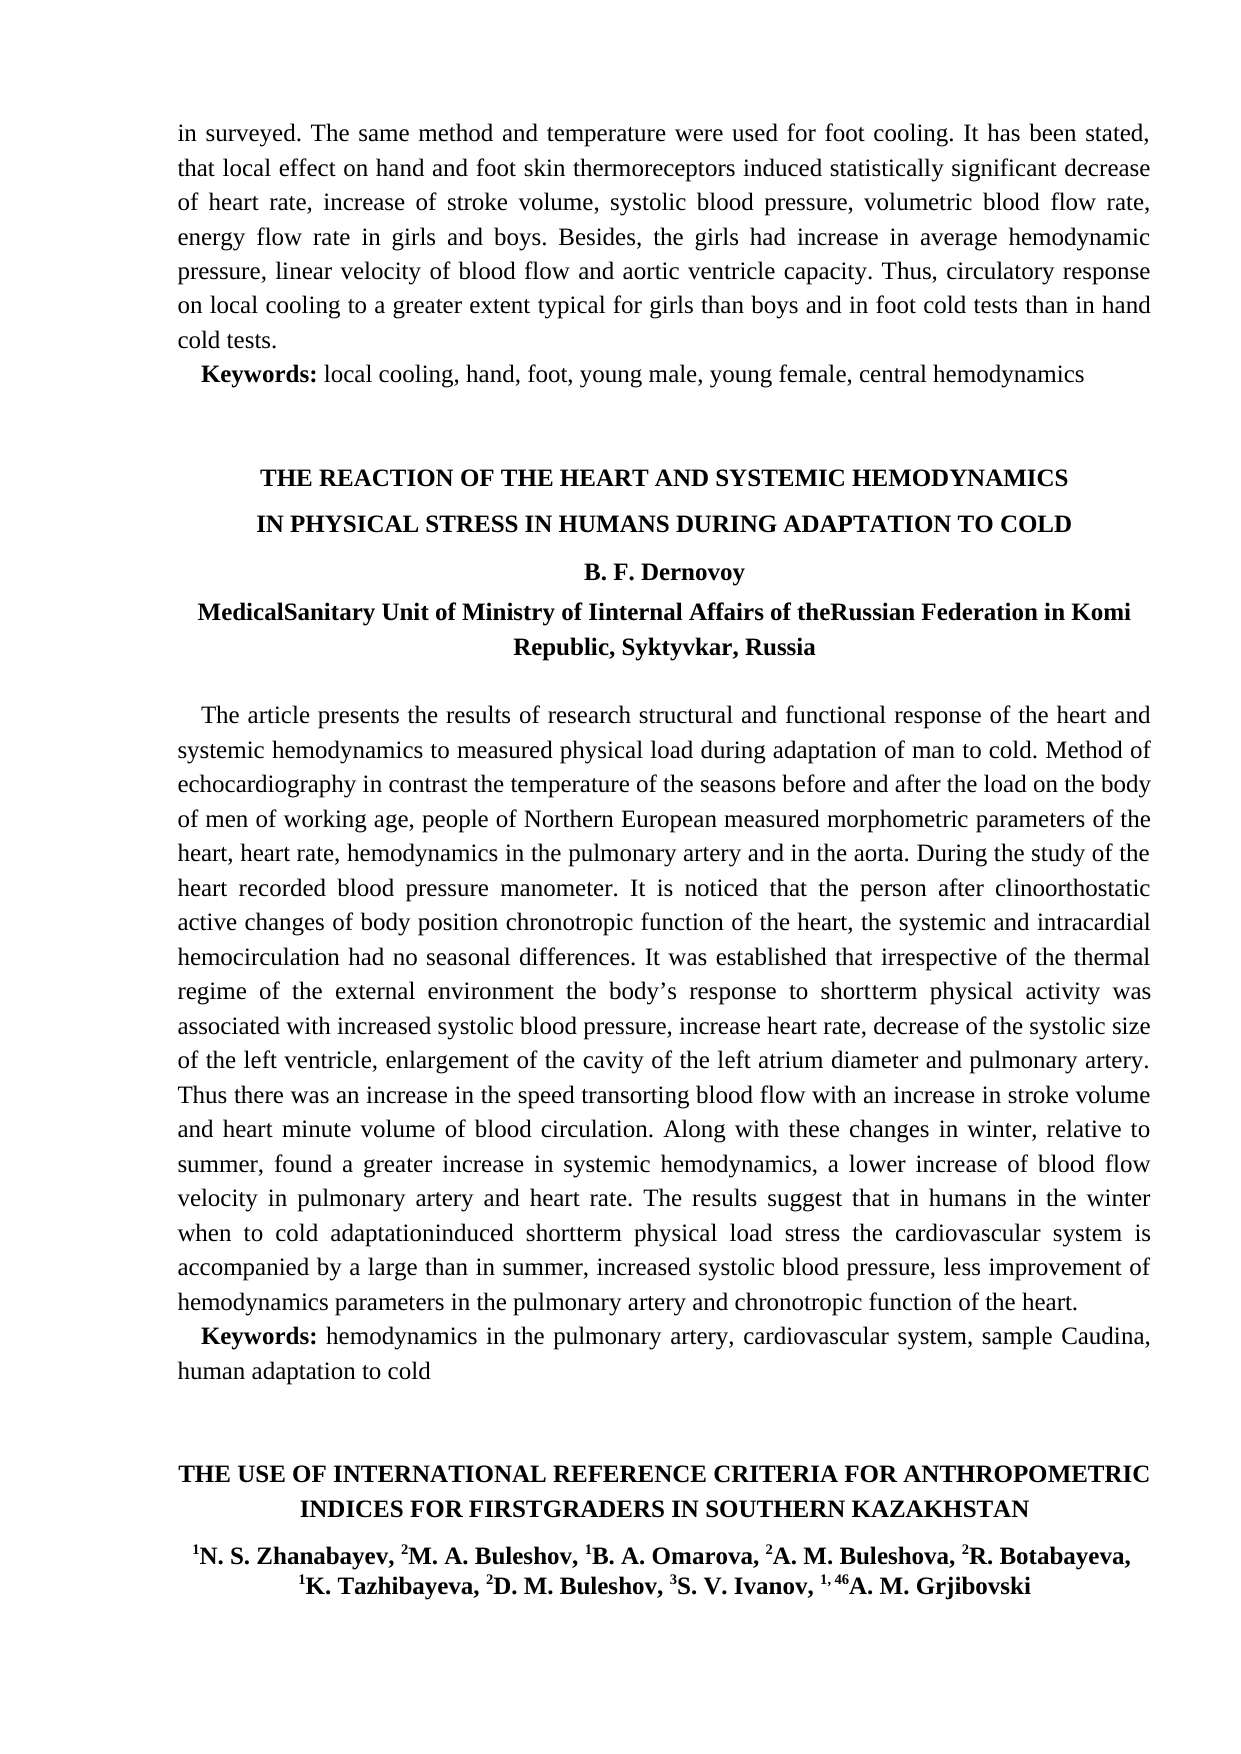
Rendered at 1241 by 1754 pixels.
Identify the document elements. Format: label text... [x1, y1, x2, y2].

text Medical­Sanitary Unit of Ministry of Iinternal Affairs of theRussian Federation in Komi Republic, Syktyvkar, Russia [177, 597, 1152, 660]
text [177, 118, 1152, 354]
text The article presents the results of research structural and functional response of the heart and systemic hemodynamics to measured physical load during adaptation of man to cold. Method of echocardiography in contrast the temperature of the seasons before and after the load on the body of men of working age, people of Northern European measured morphometric parameters of the heart, heart rate, hemodynamics in the pulmonary artery and in the aorta. During the study of the heart recorded blood pressure manometer. It is noticed that the person after clinoorthostatic active changes of body position chronotropic function of the heart, the systemic and intracardial hemocirculation had no seasonal differences. It was established that irrespective of the thermal regime of the external environment the body’s response to short­term physical activity was associated with increased systolic blood pressure, increase heart rate, decrease of the systolic size of the left ventricle, enlargement of the cavity of the left atrium diameter and pulmonary artery. Thus there was an increase in the speed transorting blood flow with an increase in stroke volume and heart minute volume of blood circulation. Along with these changes in winter, relative to summer, found a greater increase in systemic hemodynamics, a lower increase of blood flow velocity in pulmonary artery and heart rate. The results suggest that in humans in the winter when to cold adaptation­induced short­term physical load stress the cardiovascular system is accompanied by a large than in summer, increased systolic blood pressure, less improvement of hemodynamics parameters in the pulmonary artery and chronotropic function of the heart. [177, 701, 1152, 1316]
text THE USE OF INTERNATIONAL REFERENCE CRITERIA FOR ANTHROPOMETRIC INDICES FOR FIRST­GRADERS IN SOUTHERN KAZAKHSTAN [177, 1459, 1152, 1522]
text Keywords: hemodynamics in the pulmonary artery, cardiovascular system, sample Caudina, human adaptation to cold [177, 1321, 1152, 1384]
text Keywords: local cooling, hand, foot, young male, young female, central hemodynamics [177, 359, 1152, 388]
text THE REACTION OF THE HEART AND SYSTEMIC HEMODYNAMICS [177, 463, 1152, 492]
text 1N. S. Zhanabayev, 2M. A. Buleshov, 1B. A. Omarova, 2A. M. Buleshova, 2R. Botabayeva, 1K. Tazhibayeva, 2D. M. Buleshov, 3S. V. Ivanov, 1, 4­6A. M. Grjibovski [177, 1540, 1152, 1600]
text B. F. Dernovoy [177, 555, 1152, 585]
text IN PHYSICAL STRESS IN HUMANS DURING ADAPTATION TO COLD [177, 509, 1152, 538]
